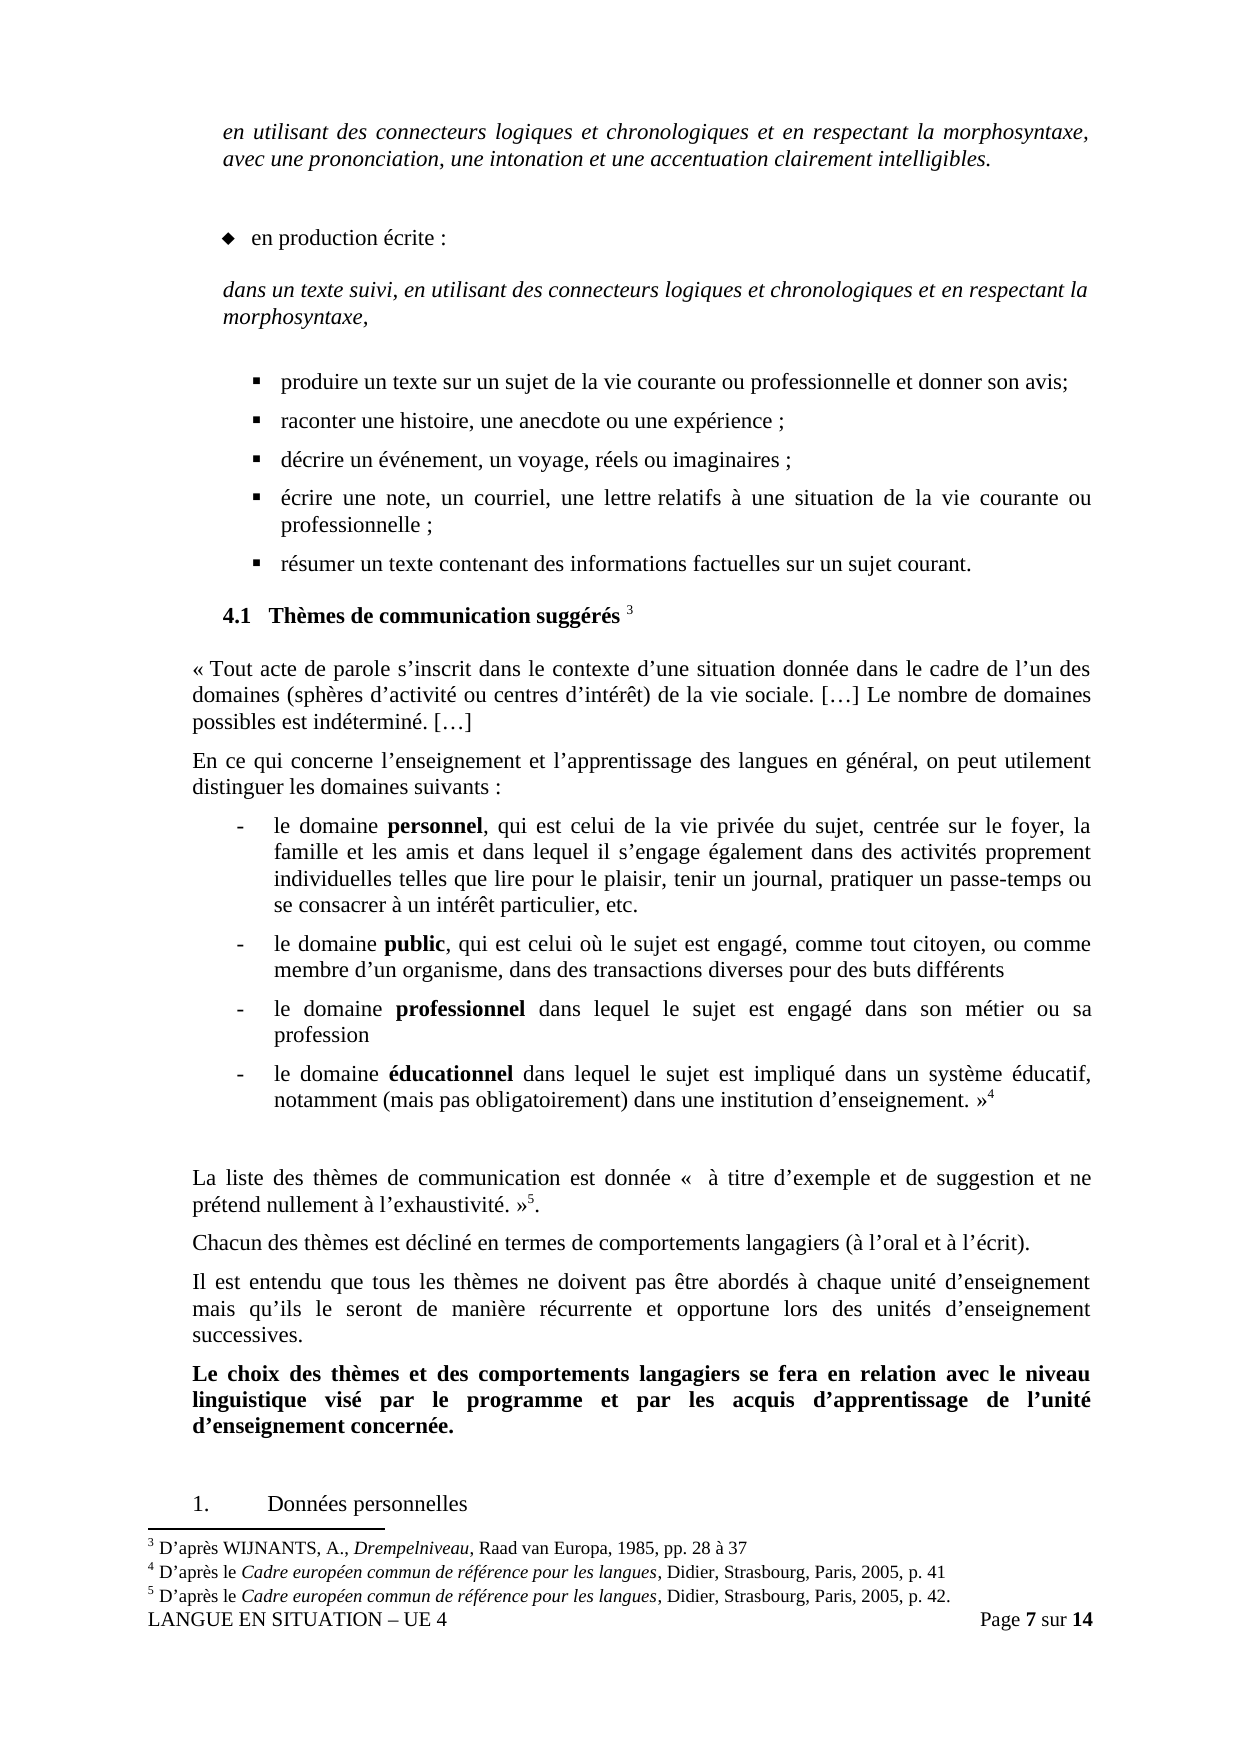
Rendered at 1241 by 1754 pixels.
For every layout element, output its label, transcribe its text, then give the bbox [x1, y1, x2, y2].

list produire un texte sur un sujet de la vie courante ou professionnelle et donner son avis; [251, 368, 1092, 394]
text 4.1 Thèmes de communication suggérés [223, 602, 1092, 629]
text Il est entendu que tous les thèmes ne doivent pas être abordés à chaque unité d’enseignement mais qu’ils le seront de manière récurrente et opportune lors des unités d’enseignement successives. [192, 1268, 1092, 1347]
text en utilisant des connecteurs logiques et chronologiques et en respectant la morphosyntaxe, avec une prononciation, une intonation et une accentuation clairement intelligibles. [223, 118, 1092, 171]
list le domaine public, qui est celui où le sujet est engagé, comme tout citoyen, ou comme membre d’un organisme, dans des transactions diverses pour des buts différents [236, 930, 1092, 982]
list raconter une histoire, une anecdote ou une expérience ; [251, 407, 1092, 433]
text « Tout acte de parole s’inscrit dans le contexte d’une situation donnée dans le cadre de l’un des domaines (sphères d’activité ou centres d’intérêt) de la vie sociale. […] Le nombre de domaines possibles est indéterminé. […] [192, 655, 1092, 734]
text dans un texte suivi, en utilisant des connecteurs logiques et chronologiques et en respectant la morphosyntaxe, [223, 276, 1092, 329]
list le domaine professionnel dans lequel le sujet est engagé dans son métier ou sa profession [236, 995, 1092, 1048]
text Chacun des thèmes est décliné en termes de comportements langagiers (à l’oral et à l’écrit). [192, 1229, 1092, 1256]
list décrire un événement, un voyage, réels ou imaginaires ; [251, 446, 1092, 472]
text La liste des thèmes de communication est donnée « à titre d’exemple et de suggestion et ne prétend nullement à l’exhaustivité. ». [192, 1164, 1092, 1217]
text En ce qui concerne l’enseignement et l’apprentissage des langues en général, on peut utilement distinguer les domaines suivants : [192, 747, 1092, 799]
list écrire une note, un courriel, une lettre relatifs à une situation de la vie courante ou professionnelle ; [251, 484, 1092, 537]
text Le choix des thèmes et des comportements langagiers se fera en relation avec le niveau linguistique visé par le programme et par les acquis d’apprentissage de l’unité d’enseignement concernée. [192, 1360, 1092, 1439]
list Données personnelles [192, 1490, 1092, 1517]
list résumer un texte contenant des informations factuelles sur un sujet courant. [251, 550, 1092, 576]
list en production écrite : [222, 224, 1092, 250]
list le domaine éducationnel dans lequel le sujet est impliqué dans un système éducatif, notamment (mais pas obligatoirement) dans une institution d’enseignement. » [236, 1060, 1092, 1113]
list le domaine personnel, qui est celui de la vie privée du sujet, centrée sur le foyer, la famille et les amis et dans lequel il s’engage également dans des activités proprement individuelles telles que lire pour le plaisir, tenir un journal, pratiquer un passe-temps ou se consacrer à un intérêt particulier, etc. [236, 812, 1092, 917]
